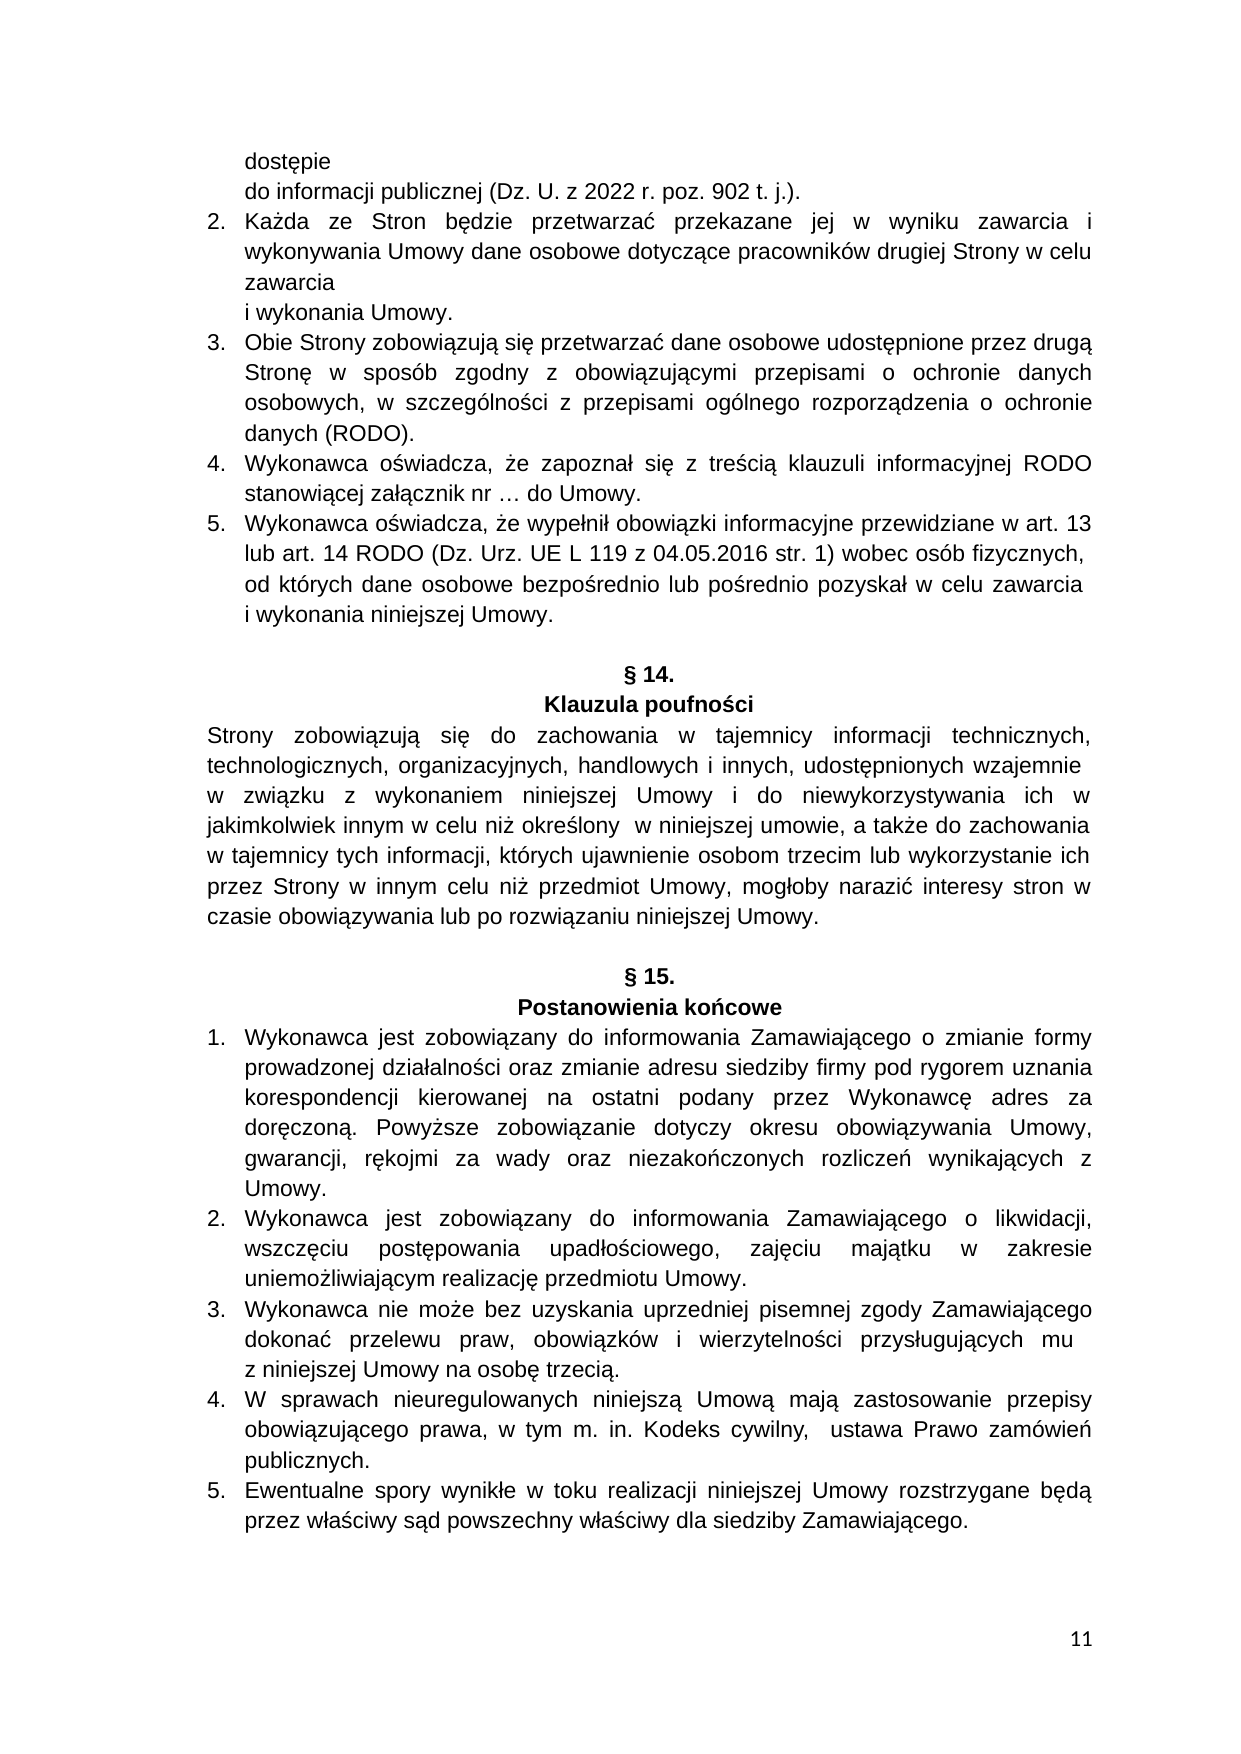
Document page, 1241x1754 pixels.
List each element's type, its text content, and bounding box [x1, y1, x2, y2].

text Klauzula poufności [207, 691, 1091, 718]
list Wykonawca jest zobowiązany do informowania Zamawiającego o likwidacji, wszczęciu postępowania upadłościowego, zajęciu majątku w zakresie uniemożliwiającym realizację przedmiotu Umowy. [207, 1205, 1092, 1292]
list Obie Strony zobowiązują się przetwarzać dane osobowe udostępnione przez drugą Stronę w sposób zgodny z obowiązującymi przepisami o ochronie danych osobowych, w szczególności z przepisami ogólnego rozporządzenia o ochronie danych (RODO). [207, 329, 1092, 446]
list Wykonawca oświadcza, że wypełnił obowiązki informacyjne przewidziane w art. 13 lub art. 14 RODO (Dz. Urz. UE L 119 z 04.05.2016 str. 1) wobec osób fizycznych, od których dane osobowe bezpośrednio lub pośrednio pozyskał w celu zawarcia i wykonania niniejszej Umowy. [207, 510, 1092, 627]
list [207, 148, 1092, 204]
list Wykonawca nie może bez uzyskania uprzedniej pisemnej zgody Zamawiającego dokonać przelewu praw, obowiązków i wierzytelności przysługujących mu z niniejszej Umowy na osobę trzecią. [207, 1296, 1092, 1382]
text Postanowienia końcowe [207, 993, 1092, 1020]
list Wykonawca oświadcza, że zapoznał się z treścią klauzuli informacyjnej RODO stanowiącej załącznik nr … do Umowy. [207, 450, 1092, 506]
list Ewentualne spory wynikłe w toku realizacji niniejszej Umowy rozstrzygane będą przez właściwy sąd powszechny właściwy dla siedziby Zamawiającego. [207, 1477, 1092, 1533]
list Każda ze Stron będzie przetwarzać przekazane jej w wyniku zawarcia i wykonywania Umowy dane osobowe dotyczące pracowników drugiej Strony w celu zawarcia i wykonania Umowy. [207, 208, 1092, 325]
list Wykonawca jest zobowiązany do informowania Zamawiającego o zmianie formy prowadzonej działalności oraz zmianie adresu siedziby firmy pod rygorem uznania korespondencji kierowanej na ostatni podany przez Wykonawcę adres za doręczoną. Powyższe zobowiązanie dotyczy okresu obowiązywania Umowy, gwarancji, rękojmi za wady oraz niezakończonych rozliczeń wynikających z Umowy. [207, 1024, 1092, 1201]
text § 15. [207, 963, 1092, 990]
list W sprawach nieuregulowanych niniejszą Umową mają zastosowanie przepisy obowiązującego prawa, w tym m. in. Kodeks cywilny, ustawa Prawo zamówień publicznych. [207, 1386, 1092, 1473]
text § 14. [207, 661, 1091, 688]
text Strony zobowiązują się do zachowania w tajemnicy informacji technicznych, technologicznych, organizacyjnych, handlowych i innych, udostępnionych wzajemnie w związku z wykonaniem niniejszej Umowy i do niewykorzystywania ich w jakimkolwiek innym w celu niż określony w niniejszej umowie, a także do zachowania w tajemnicy tych informacji, których ujawnienie osobom trzecim lub wykorzystanie ich przez Strony w innym celu niż przedmiot Umowy, mogłoby narazić interesy stron w czasie obowiązywania lub po rozwiązaniu niniejszej Umowy. [207, 722, 1091, 929]
